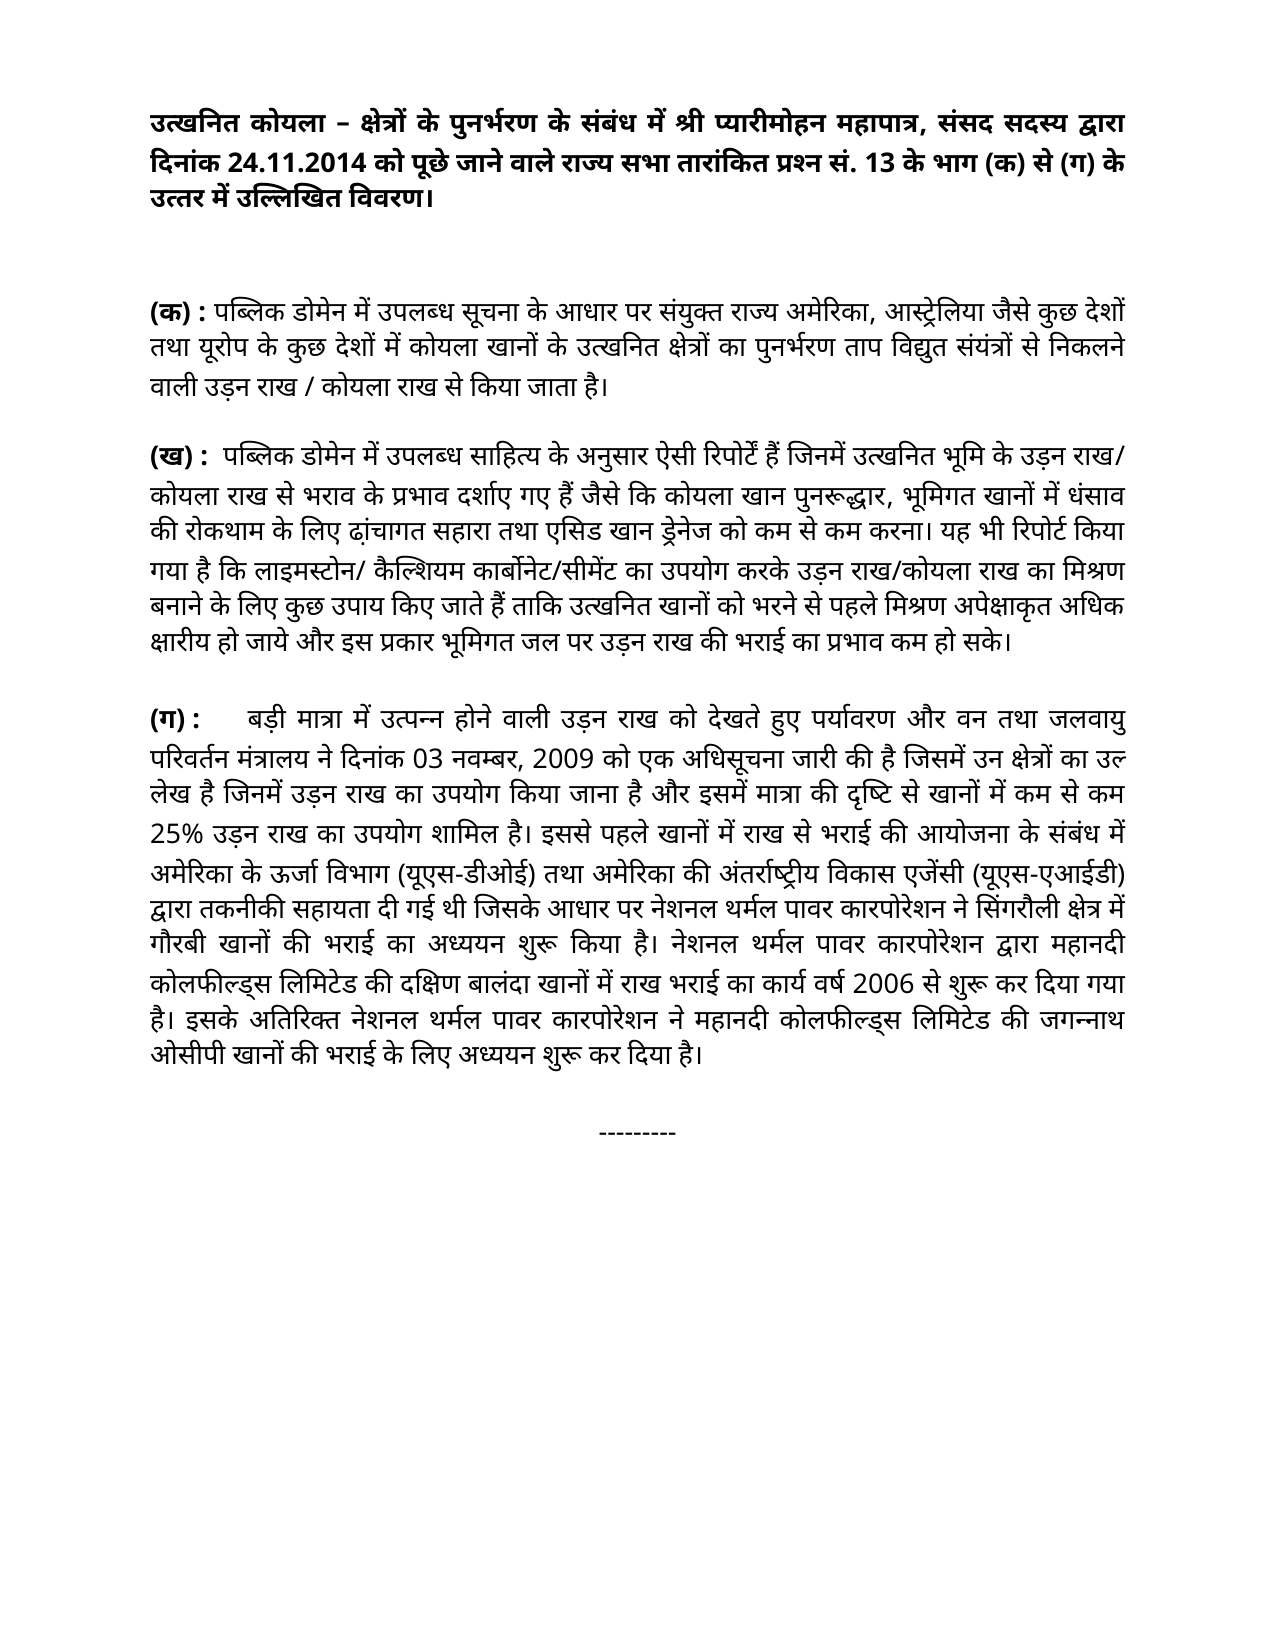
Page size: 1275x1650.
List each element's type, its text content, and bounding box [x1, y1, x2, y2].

text (ख) : पब्‍लिक डोमेन में उपलब्‍ध साहित्‍य के अनुसार ऐसी रिपोर्टें हैं जिनमें उत्‍खनित भूमि के उड़न राख/ कोयला राख से भराव के प्रभाव दर्शाए गए हैं जैसे कि कोयला खान पुनरूद्धार, भूमिगत खानों में धंसाव की रोकथाम के लिए ढा़ंचागत सहारा तथा एसिड खान ड्रेनेज को कम से कम करना। यह भी रिपोर्ट किया गया है कि लाइमस्‍टोन/ कैल्‍शियम कार्बोनेट/सीमेंट का उपयोग करके उड़न राख/कोयला राख का मिश्रण बनाने के लिए कुछ उपाय किए जाते हैं ताकि उत्‍खनित खानों को भरने से पहले मिश्रण अपेक्षाकृत अधिक क्षारीय हो जाये और इस प्रकार भूमिगत जल पर उड़न राख की भराई का प्रभाव कम हो सके। [150, 436, 1125, 662]
text (क) : पब्‍लिक डोमेन में उपलब्‍ध सूचना के आधार पर संयुक्‍त राज्‍य अमेरिका, आस्‍ट्रेलिया जैसे कुछ देशों तथा यूरोप के कुछ देशों में कोयला खानों के उत्‍खनित क्षेत्रों का पुनर्भरण ताप विद्युत संयंत्रों से निकलने वाली उड़न राख / कोयला राख से किया जाता है। [150, 292, 1125, 407]
text उत्‍खनित कोयला – क्षेत्रों के पुनर्भरण के संबंध में श्री प्‍यारीमोहन महापात्र, संसद सदस्‍य द्वारा दिनांक 24.11.2014 को पूछे जाने वाले राज्‍य सभा तारांकित प्रश्‍न सं. 13 के भाग (क) से (ग) के उत्‍तर में उल्‍लिखित विवरण। [150, 103, 1125, 218]
text (ग) : बड़ी मात्रा में उत्‍पन्‍न होने वाली उड़न राख को देखते हुए पर्यावरण और वन तथा जलवायु परिवर्तन मंत्रालय ने दिनांक 03 नवम्‍बर, 2009 को एक अधिसूचना जारी की है जिसमें उन क्षेत्रों का उल्‍लेख है जिनमें उड़न राख का उपयोग किया जाना है और इसमें मात्रा की दृष्‍टि से खानों में कम से कम 25% उड़न राख का उपयोग शामिल है। इससे पहले खानों में राख से भराई की आयोजना के संबंध में अमेरिका के ऊर्जा विभाग (यूएस-डीओई) तथा अमेरिका की अंतर्राष्‍ट्रीय विकास एजेंसी (यूएस-एआईडी) द्वारा तकनीकी सहायता दी गई थी जिसके आधार पर नेशनल थर्मल पावर कारपोरेशन ने सिंगरौली क्षेत्र में गौरबी खानों की भराई का अध्‍ययन शुरू किया है। नेशनल थर्मल पावर कारपोरेशन द्वारा महानदी कोलफील्‍ड्स लिमिटेड की दक्षिण बालंदा खानों में राख भराई का कार्य वर्ष 2006 से शुरू कर दिया गया है। इसके अतिरिक्‍त नेशनल थर्मल पावर कारपोरेशन ने महानदी कोलफील्‍ड्स लिमिटेड की जगन्‍नाथ ओसीपी खानों की भराई के लिए अध्‍ययन शुरू कर दिया है। [150, 699, 1125, 1076]
text --------- [150, 1112, 1125, 1149]
